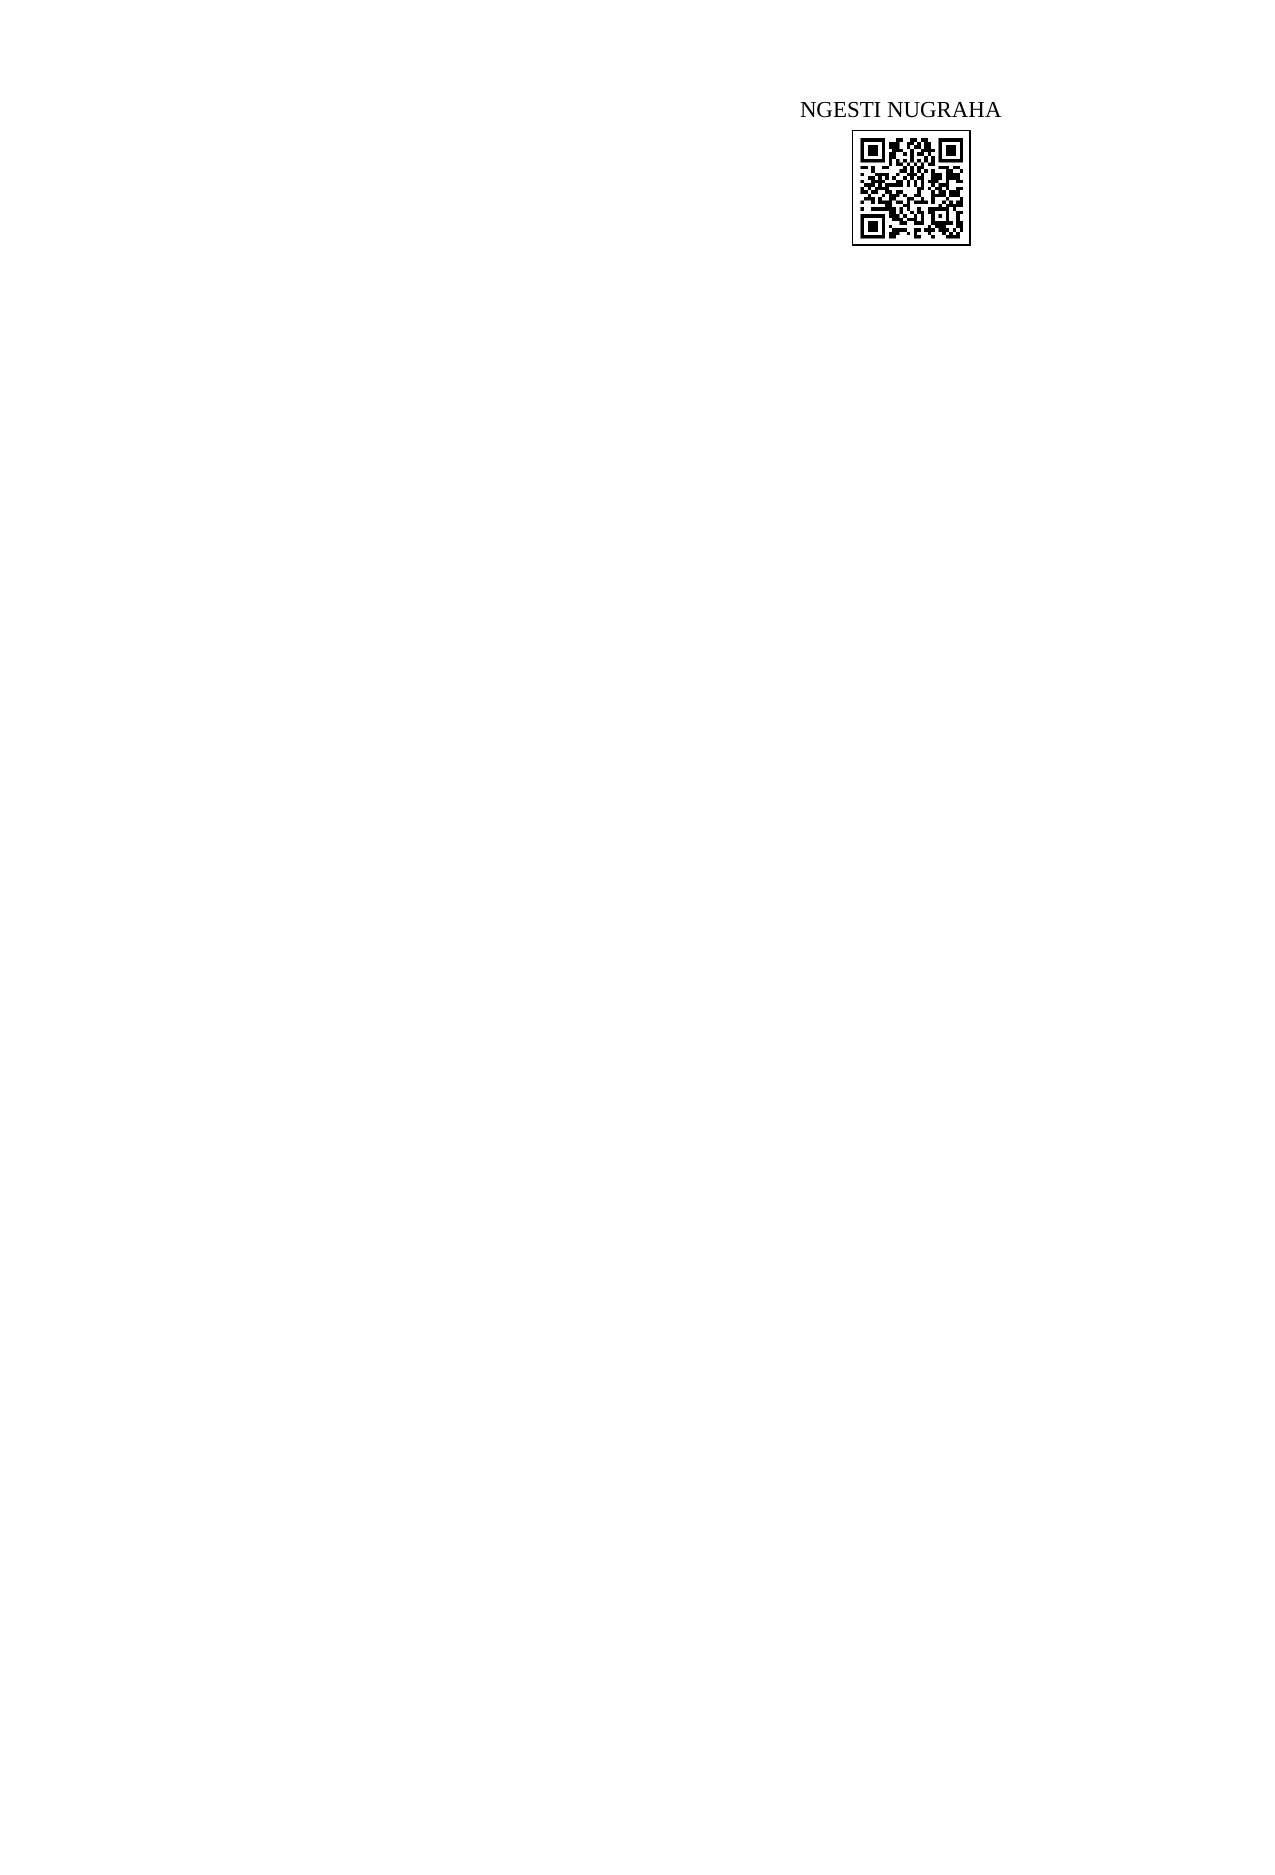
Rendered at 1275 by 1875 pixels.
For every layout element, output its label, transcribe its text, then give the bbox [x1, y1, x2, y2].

list NGESTI NUGRAHA [750, 96, 1125, 122]
picture [853, 131, 969, 244]
